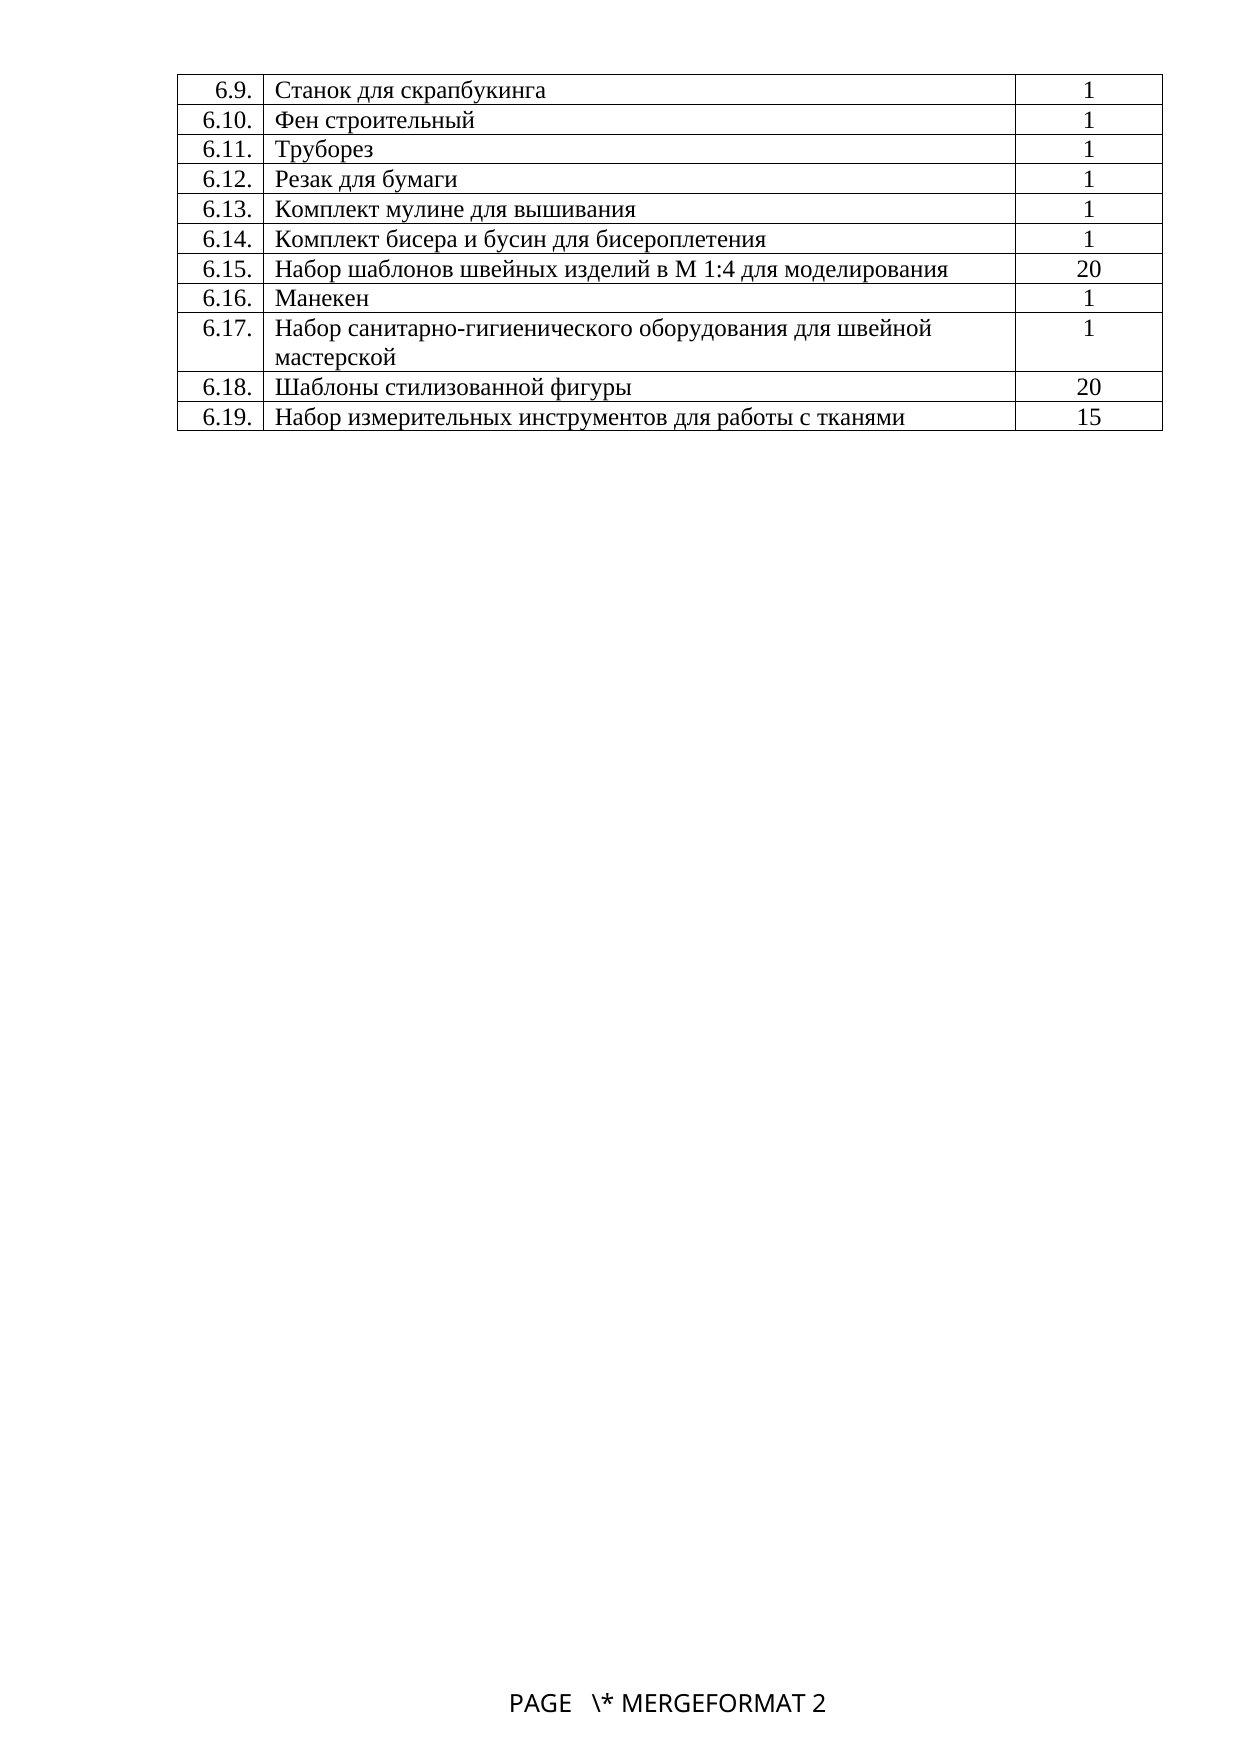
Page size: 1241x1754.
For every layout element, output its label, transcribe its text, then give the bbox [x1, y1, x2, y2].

table_cell Набор измерительных инструментов для работы с тканями [264, 402, 1015, 430]
table_cell 1 [1016, 194, 1162, 223]
table_cell 6.18. [178, 372, 263, 401]
table_cell Комплект бисера и бусин для бисероплетения [264, 224, 1015, 253]
table_cell Набор шаблонов швейных изделий в М 1:4 для моделирования [264, 254, 1015, 282]
table_cell Резак для бумаги [264, 164, 1015, 193]
table_cell 1 [1016, 284, 1162, 312]
table_cell Труборез [264, 135, 1015, 163]
table_cell 6.19. [178, 402, 263, 430]
table_cell 1 [1016, 135, 1162, 163]
table_cell 20 [1016, 254, 1162, 282]
table_cell Станок для скрапбукинга [264, 75, 1015, 104]
table_cell Комплект мулине для вышивания [264, 194, 1015, 223]
table_cell 20 [1016, 372, 1162, 401]
table_cell Манекен [264, 284, 1015, 312]
table_cell 6.17. [178, 313, 263, 371]
table_cell 1 [1016, 313, 1162, 371]
table_cell 6.16. [178, 284, 263, 312]
table_cell Шаблоны стилизованной фигуры [264, 372, 1015, 401]
table_cell 1 [1016, 164, 1162, 193]
table_cell 15 [1016, 402, 1162, 430]
table_cell 6.15. [178, 254, 263, 282]
table_cell 6.9. [178, 75, 263, 104]
table_cell 6.11. [178, 135, 263, 163]
table_cell 6.10. [178, 105, 263, 133]
table_cell Набор санитарно-гигиенического оборудования для швейной мастерской [264, 313, 1015, 371]
table_cell 6.13. [178, 194, 263, 223]
table_cell Фен строительный [264, 105, 1015, 133]
table_cell 6.14. [178, 224, 263, 253]
table_cell 1 [1016, 105, 1162, 133]
table_cell 1 [1016, 224, 1162, 253]
table_cell 1 [1016, 75, 1162, 104]
table_cell 6.12. [178, 164, 263, 193]
